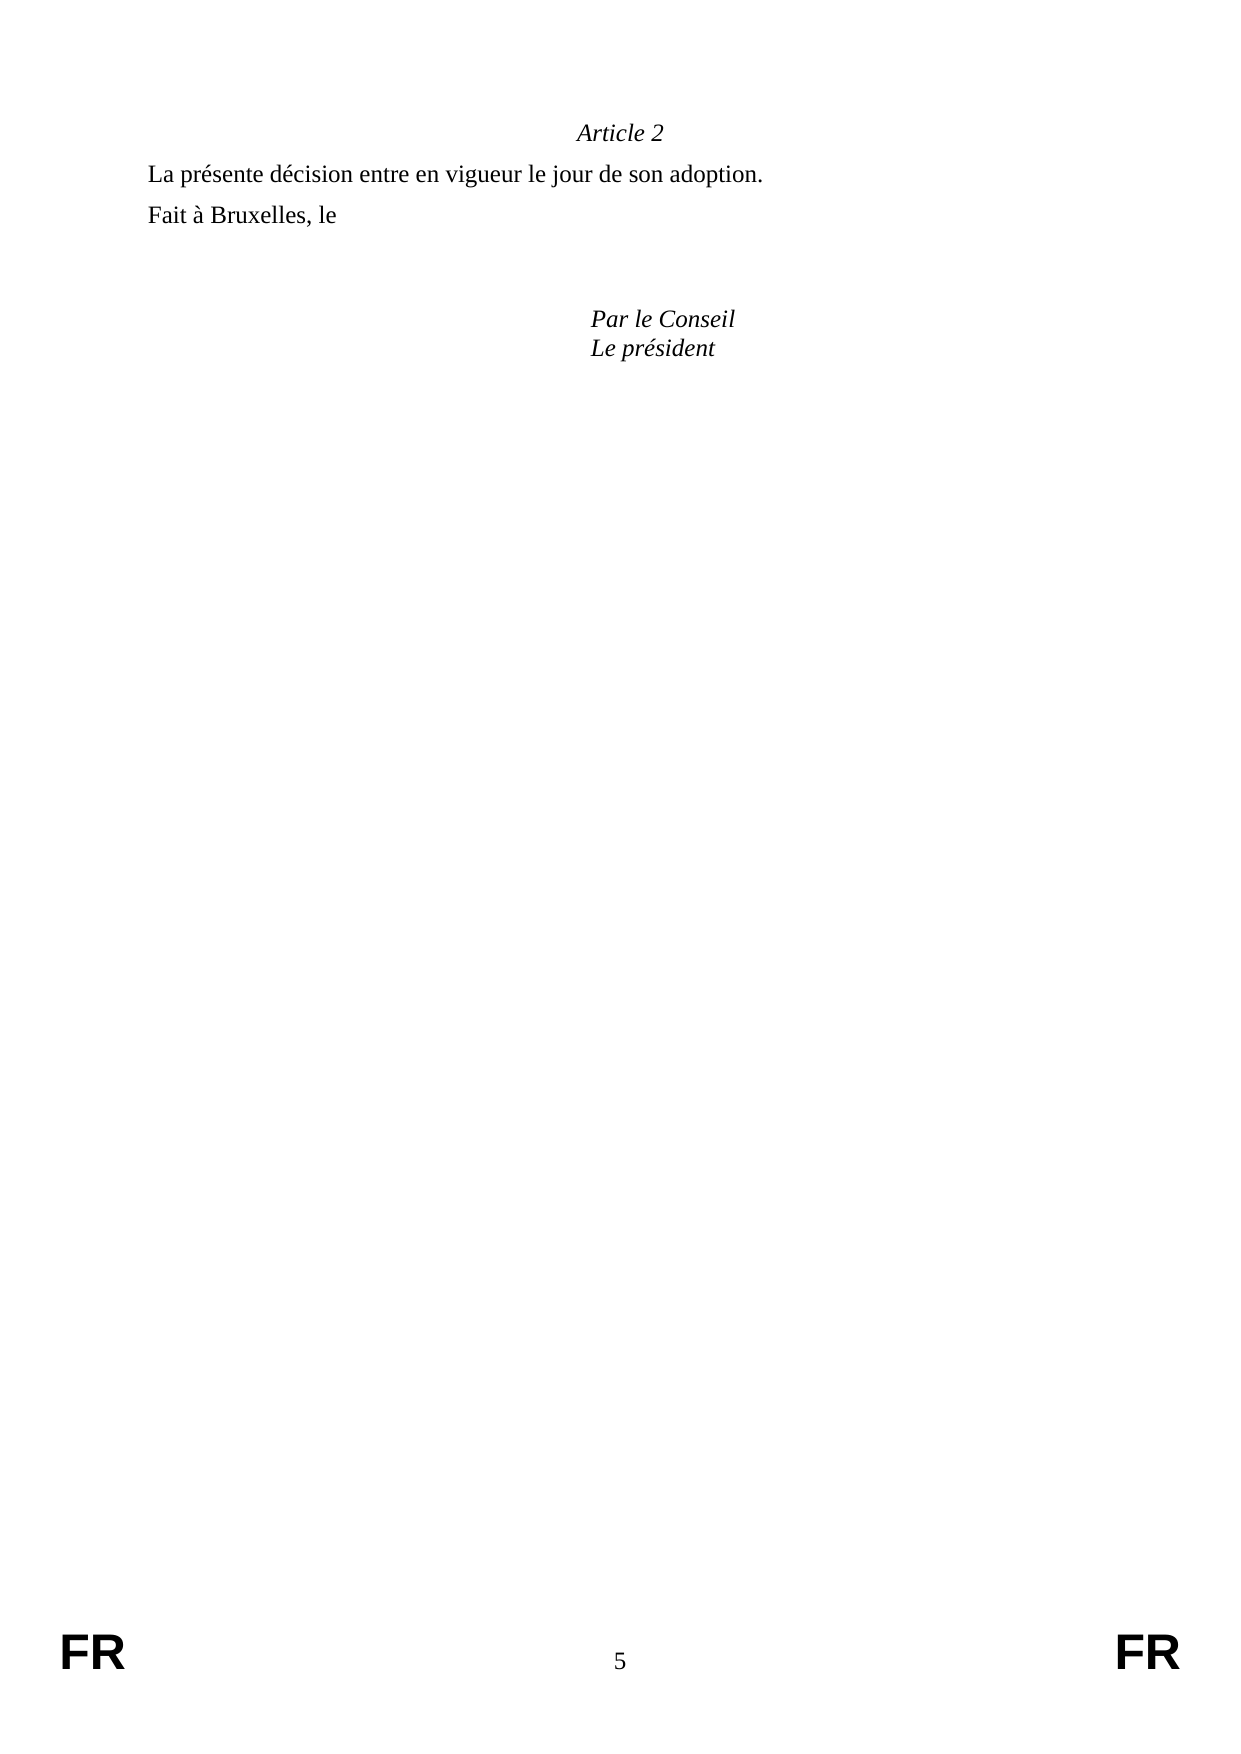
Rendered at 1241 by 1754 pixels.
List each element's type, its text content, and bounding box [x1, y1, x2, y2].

text Par le Conseil [148, 304, 1093, 333]
text Le président [148, 333, 1093, 362]
text Fait à Bruxelles, le [148, 201, 1093, 229]
text La présente décision entre en vigueur le jour de son adoption. [148, 159, 1093, 188]
text Article 2 [148, 118, 1093, 147]
